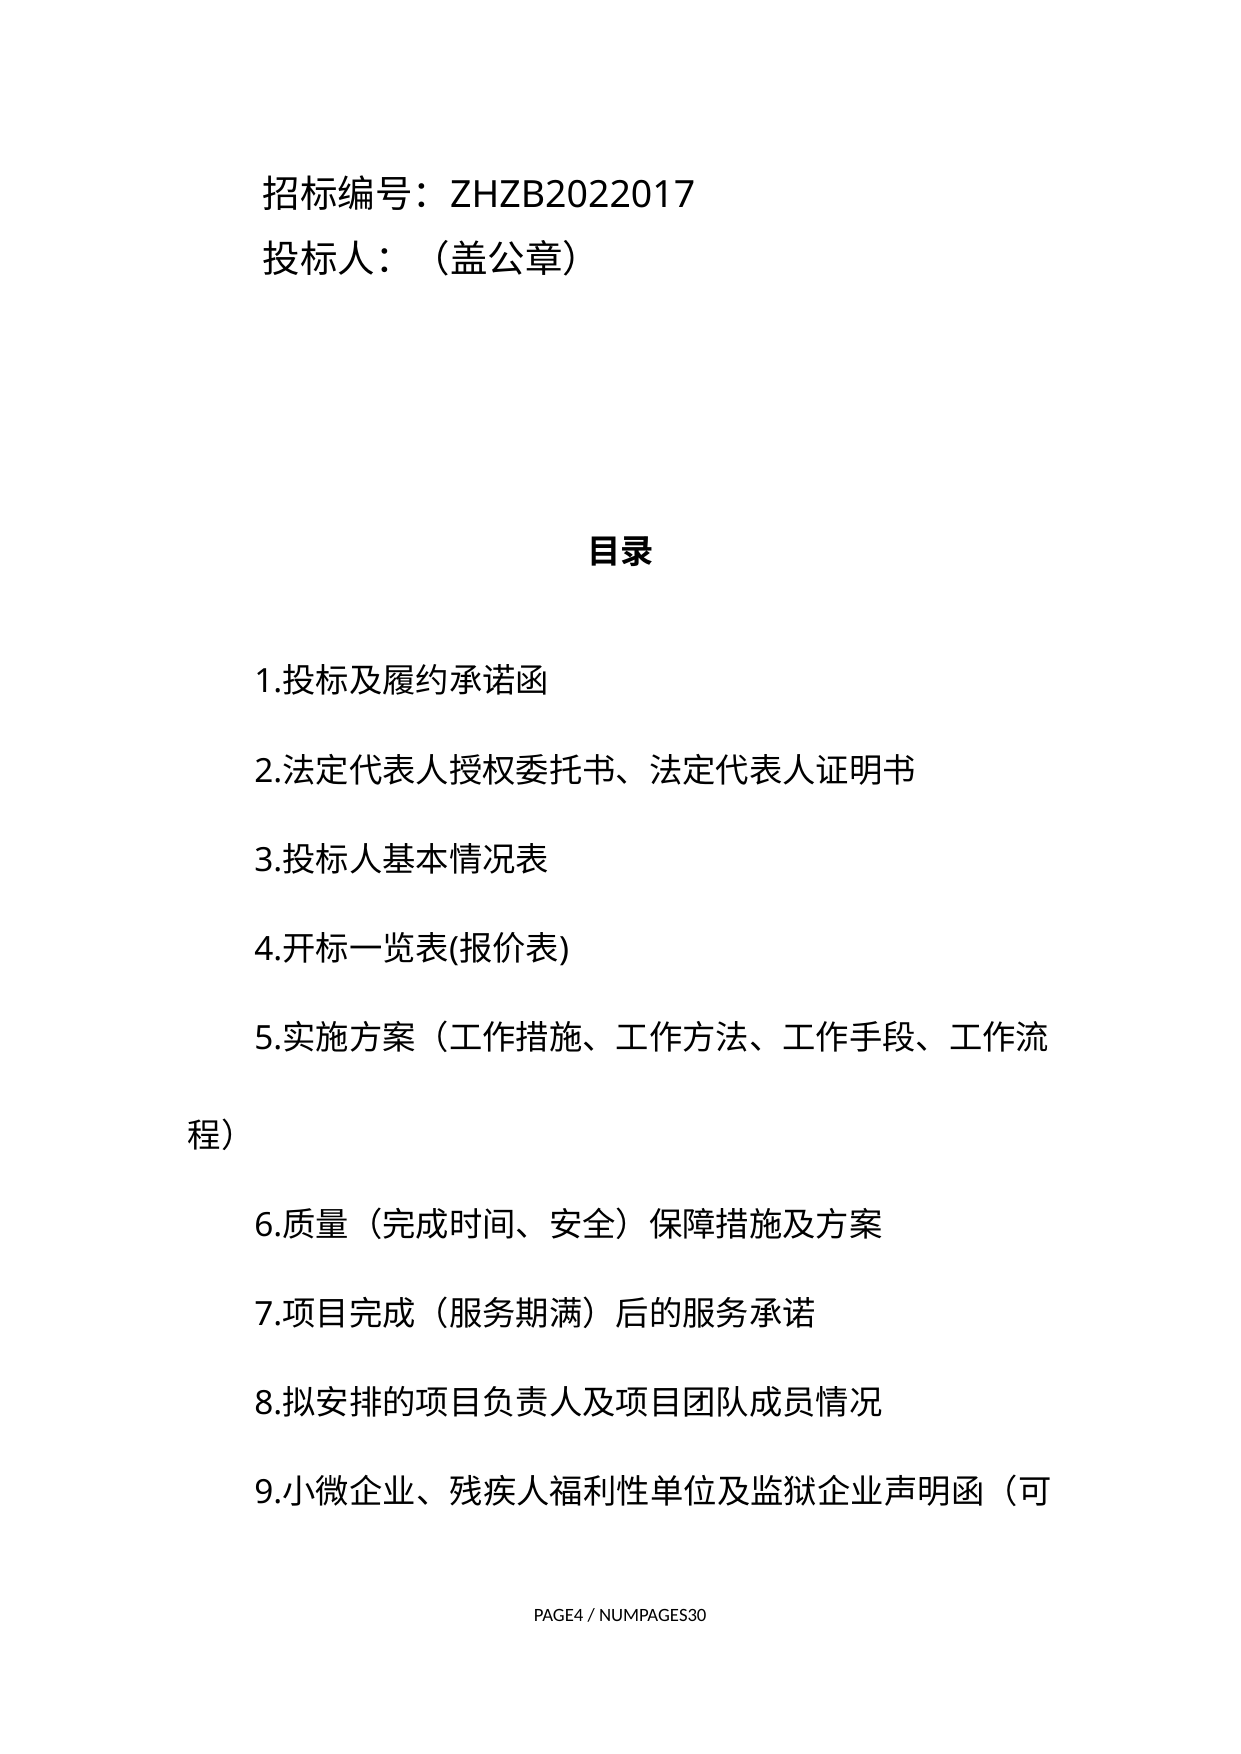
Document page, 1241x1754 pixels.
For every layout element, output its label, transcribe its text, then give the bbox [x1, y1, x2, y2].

text 投标人：（盖公章） [187, 223, 1053, 288]
text 4.开标一览表(报价表) [187, 913, 1053, 978]
text 5.实施方案（工作措施、工作方法、工作手段、工作流程） [187, 1003, 1053, 1165]
text 2.法定代表人授权委托书、法定代表人证明书 [187, 735, 1053, 800]
text 目录 [187, 516, 1053, 581]
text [187, 1457, 1053, 1522]
text 招标编号：ZHZB2022017 [187, 158, 1053, 223]
text 3.投标人基本情况表 [187, 824, 1053, 889]
text 8.拟安排的项目负责人及项目团队成员情况 [187, 1368, 1053, 1433]
text 6.质量（完成时间、安全）保障措施及方案 [187, 1189, 1053, 1254]
text 7.项目完成（服务期满）后的服务承诺 [187, 1278, 1053, 1343]
text 1.投标及履约承诺函 [187, 646, 1053, 711]
